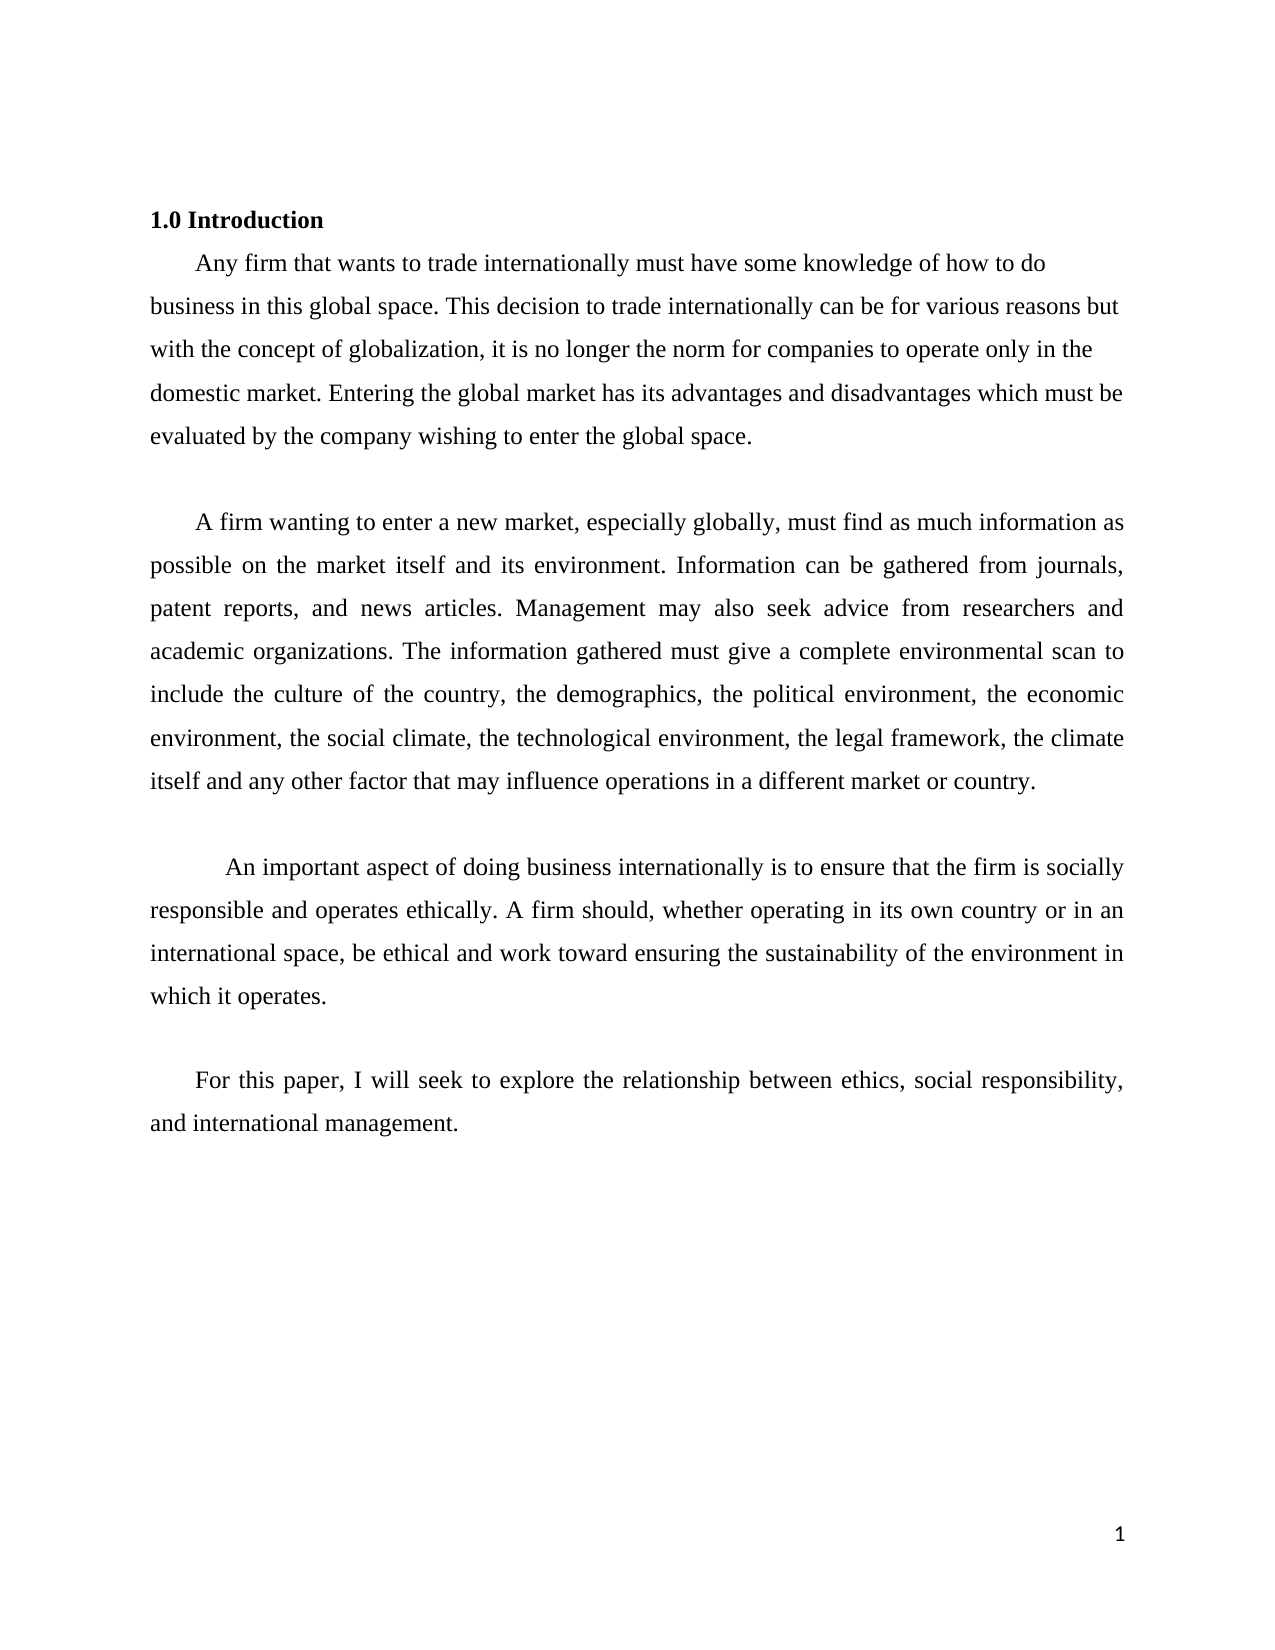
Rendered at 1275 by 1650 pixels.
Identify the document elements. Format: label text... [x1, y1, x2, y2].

subtitle 1.0 Introduction [150, 205, 1125, 234]
text A firm wanting to enter a new market, especially globally, must find as much information as possible on the market itself and its environment. Information can be gathered from journals, patent reports, and news articles. Management may also seek advice from researchers and academic organizations. The information gathered must give a complete environmental scan to include the culture of the country, the demographics, the political environment, the economic environment, the social climate, the technological environment, the legal framework, the climate itself and any other factor that may influence operations in a different market or country. [150, 507, 1125, 794]
text For this paper, I will seek to explore the relationship between ethics, social responsibility, and international management. [150, 1065, 1125, 1137]
text Any firm that wants to trade internationally must have some knowledge of how to do business in this global space. This decision to trade internationally can be for various reasons but with the concept of globalization, it is no longer the norm for companies to operate only in the domestic market. Entering the global market has its advantages and disadvantages which must be evaluated by the company wishing to enter the global space. [150, 248, 1125, 449]
text An important aspect of doing business internationally is to ensure that the firm is socially responsible and operates ethically. A firm should, whether operating in its own country or in an international space, be ethical and work toward ensuring the sustainability of the environment in which it operates. [150, 852, 1125, 1010]
